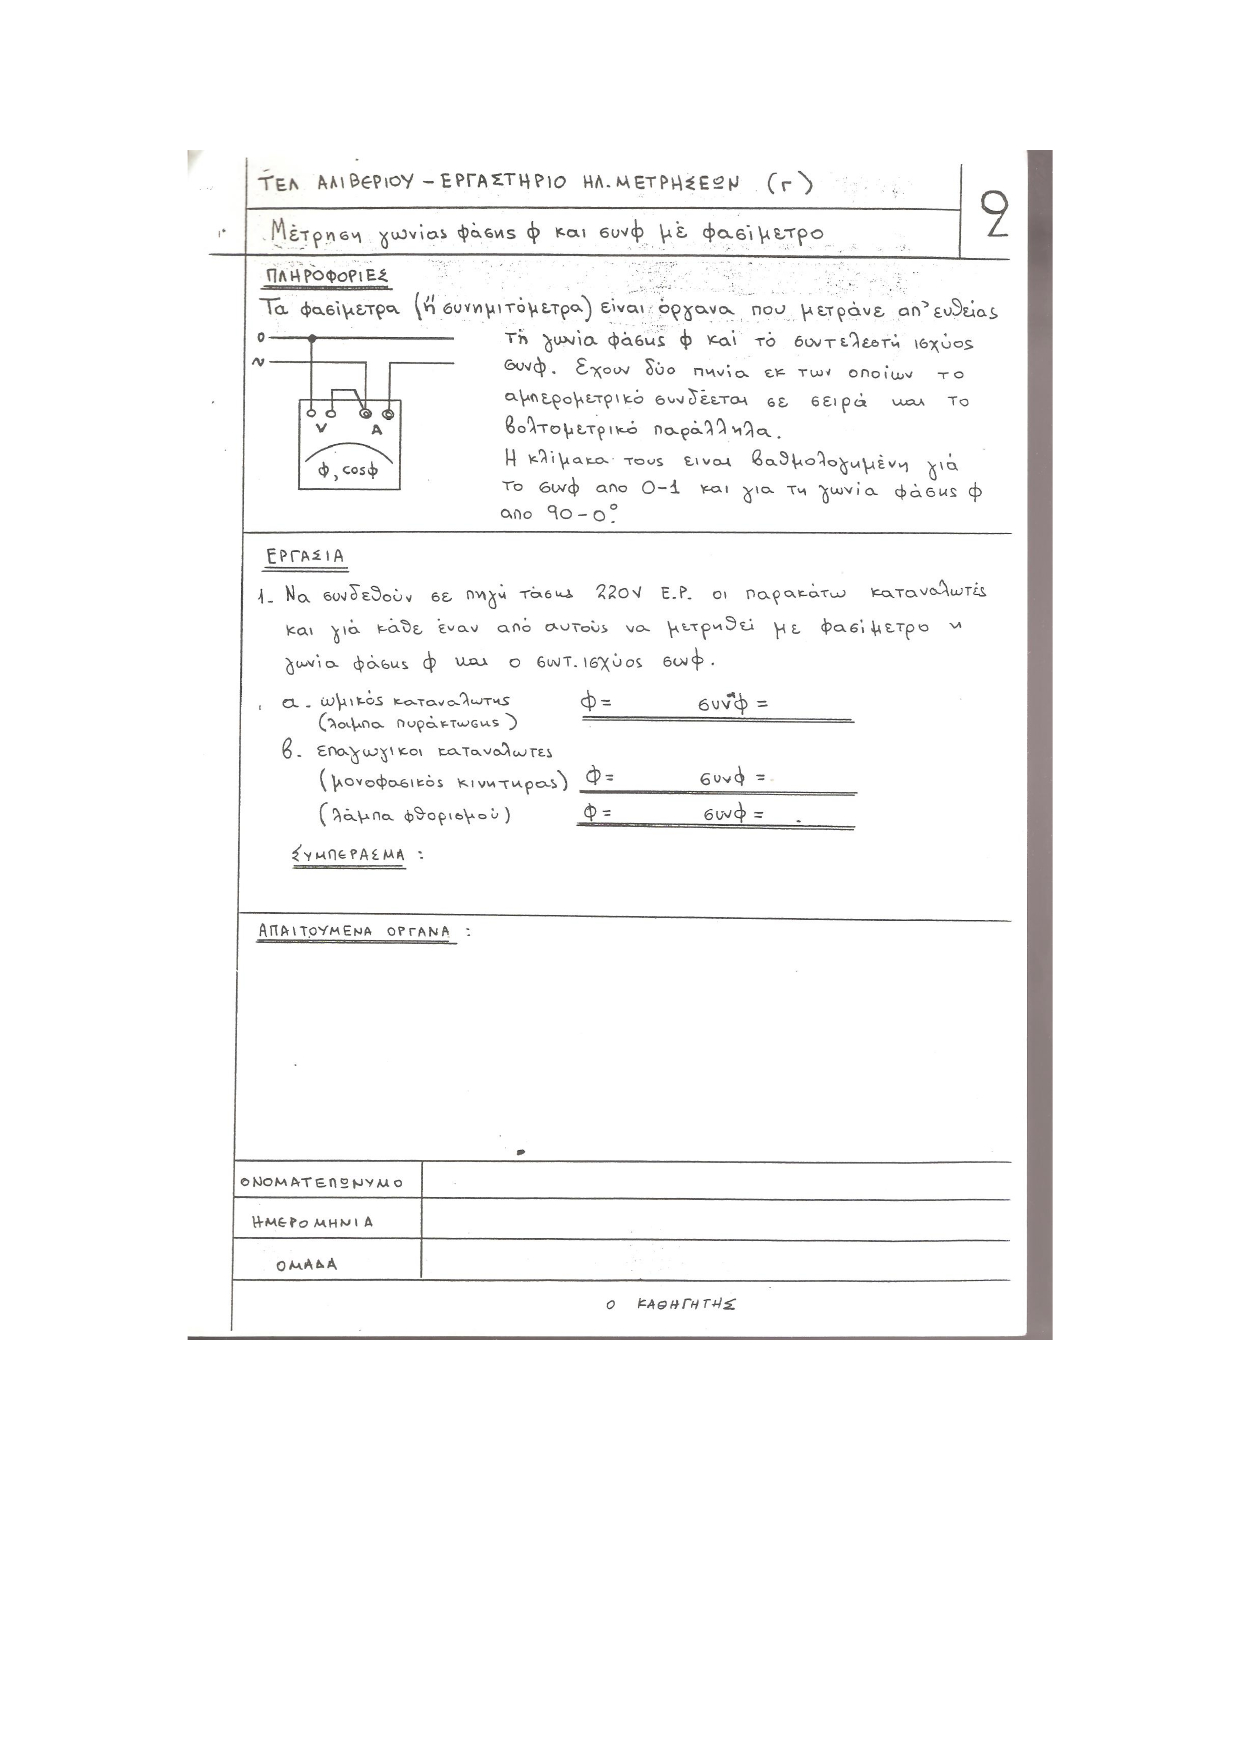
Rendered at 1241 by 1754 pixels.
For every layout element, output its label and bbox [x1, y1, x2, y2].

picture [187, 150, 1053, 1340]
